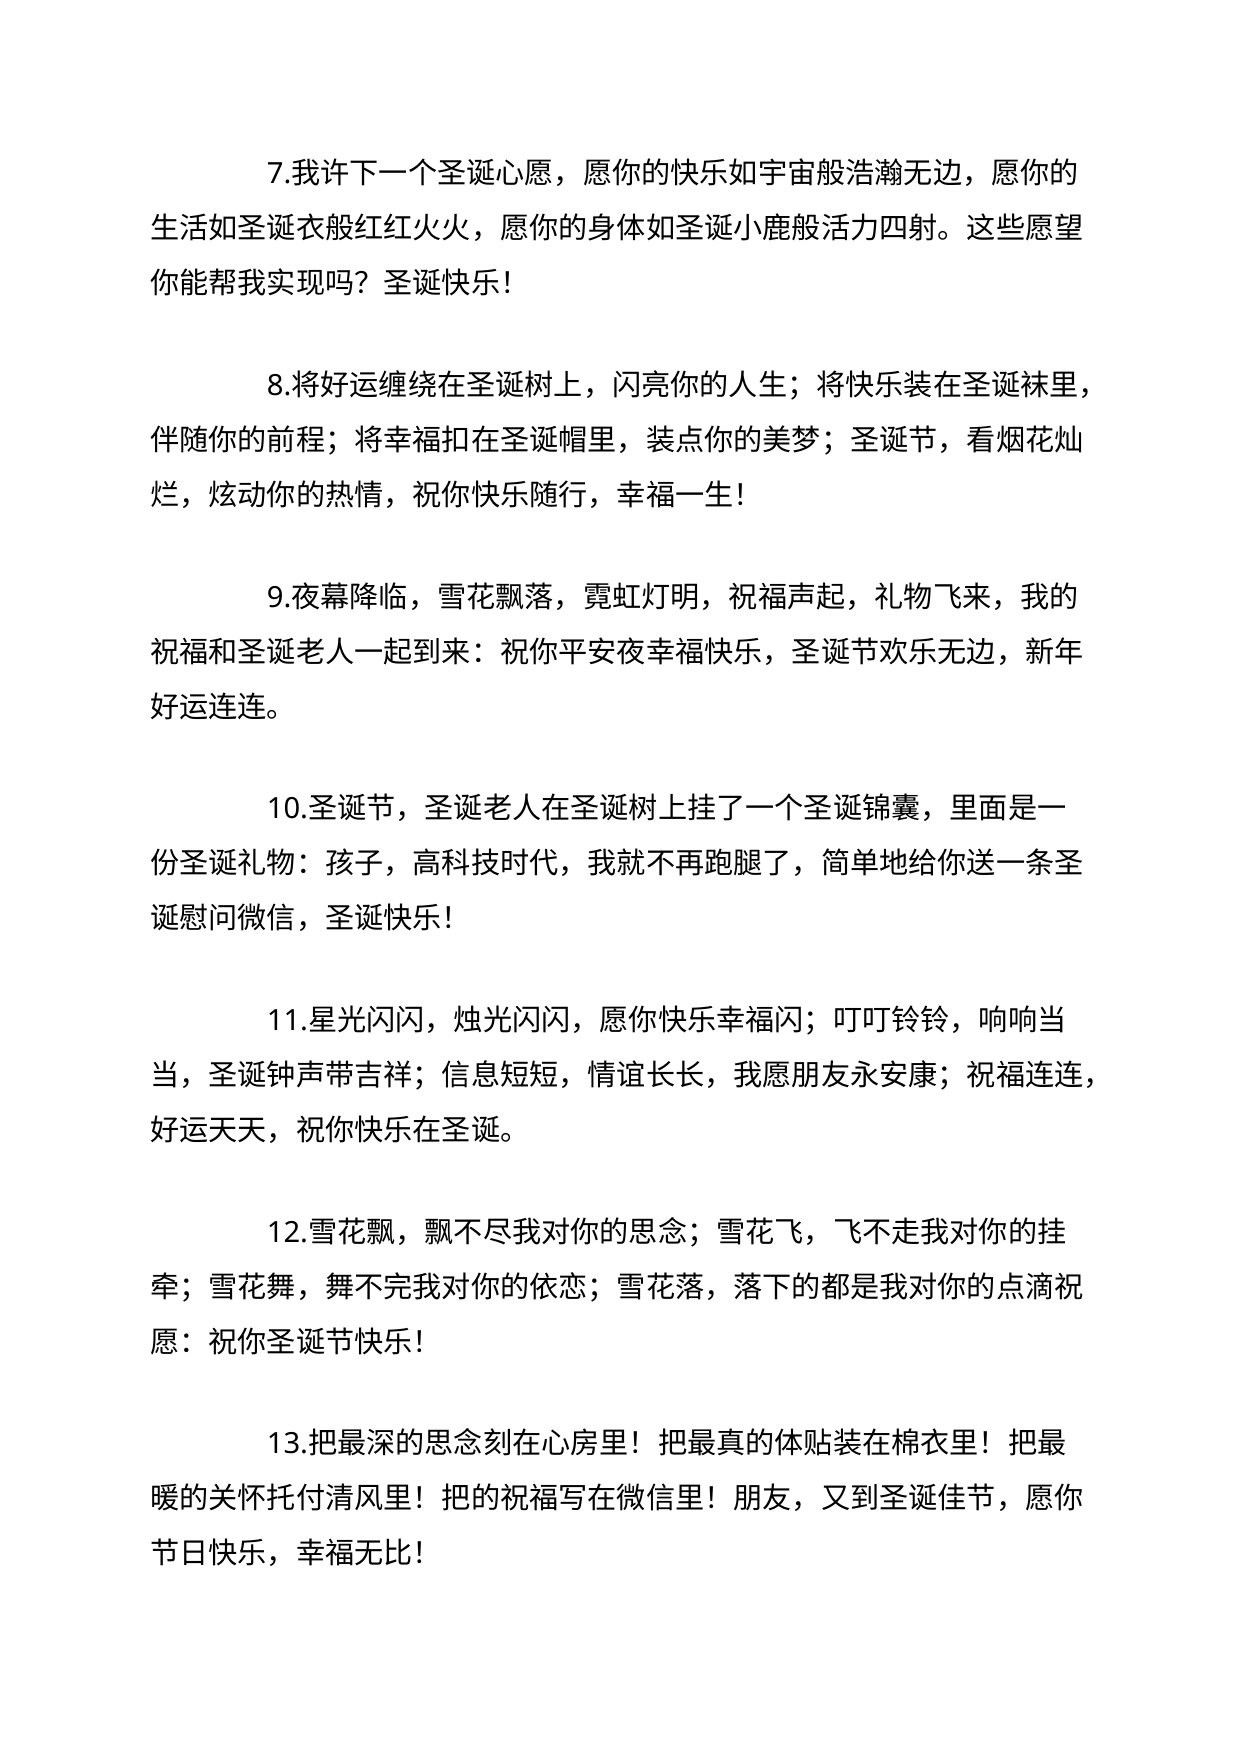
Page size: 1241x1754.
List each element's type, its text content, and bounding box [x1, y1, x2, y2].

text 9.夜幕降临，雪花飘落，霓虹灯明，祝福声起，礼物飞来，我的祝福和圣诞老人一起到来：祝你平安夜幸福快乐，圣诞节欢乐无边，新年好运连连。 [150, 573, 1090, 726]
text 12.雪花飘，飘不尽我对你的思念；雪花飞，飞不走我对你的挂牵；雪花舞，舞不完我对你的依恋；雪花落，落下的都是我对你的点滴祝愿：祝你圣诞节快乐！ [150, 1208, 1090, 1361]
text 10.圣诞节，圣诞老人在圣诞树上挂了一个圣诞锦囊，里面是一份圣诞礼物：孩子，高科技时代，我就不再跑腿了，简单地给你送一条圣诞慰问微信，圣诞快乐！ [150, 785, 1090, 937]
text 8.将好运缠绕在圣诞树上，闪亮你的人生；将快乐装在圣诞袜里，伴随你的前程；将幸福扣在圣诞帽里，装点你的美梦；圣诞节，看烟花灿烂，炫动你的热情，祝你快乐随行，幸福一生！ [150, 362, 1090, 514]
text 13.把最深的思念刻在心房里！把最真的体贴装在棉衣里！把最暖的关怀托付清风里！把的祝福写在微信里！朋友，又到圣诞佳节，愿你节日快乐，幸福无比！ [150, 1420, 1090, 1572]
text 7.我许下一个圣诞心愿，愿你的快乐如宇宙般浩瀚无边，愿你的生活如圣诞衣般红红火火，愿你的身体如圣诞小鹿般活力四射。这些愿望你能帮我实现吗？圣诞快乐！ [150, 150, 1090, 302]
text 11.星光闪闪，烛光闪闪，愿你快乐幸福闪；叮叮铃铃，响响当当，圣诞钟声带吉祥；信息短短，情谊长长，我愿朋友永安康；祝福连连，好运天天，祝你快乐在圣诞。 [150, 997, 1090, 1149]
